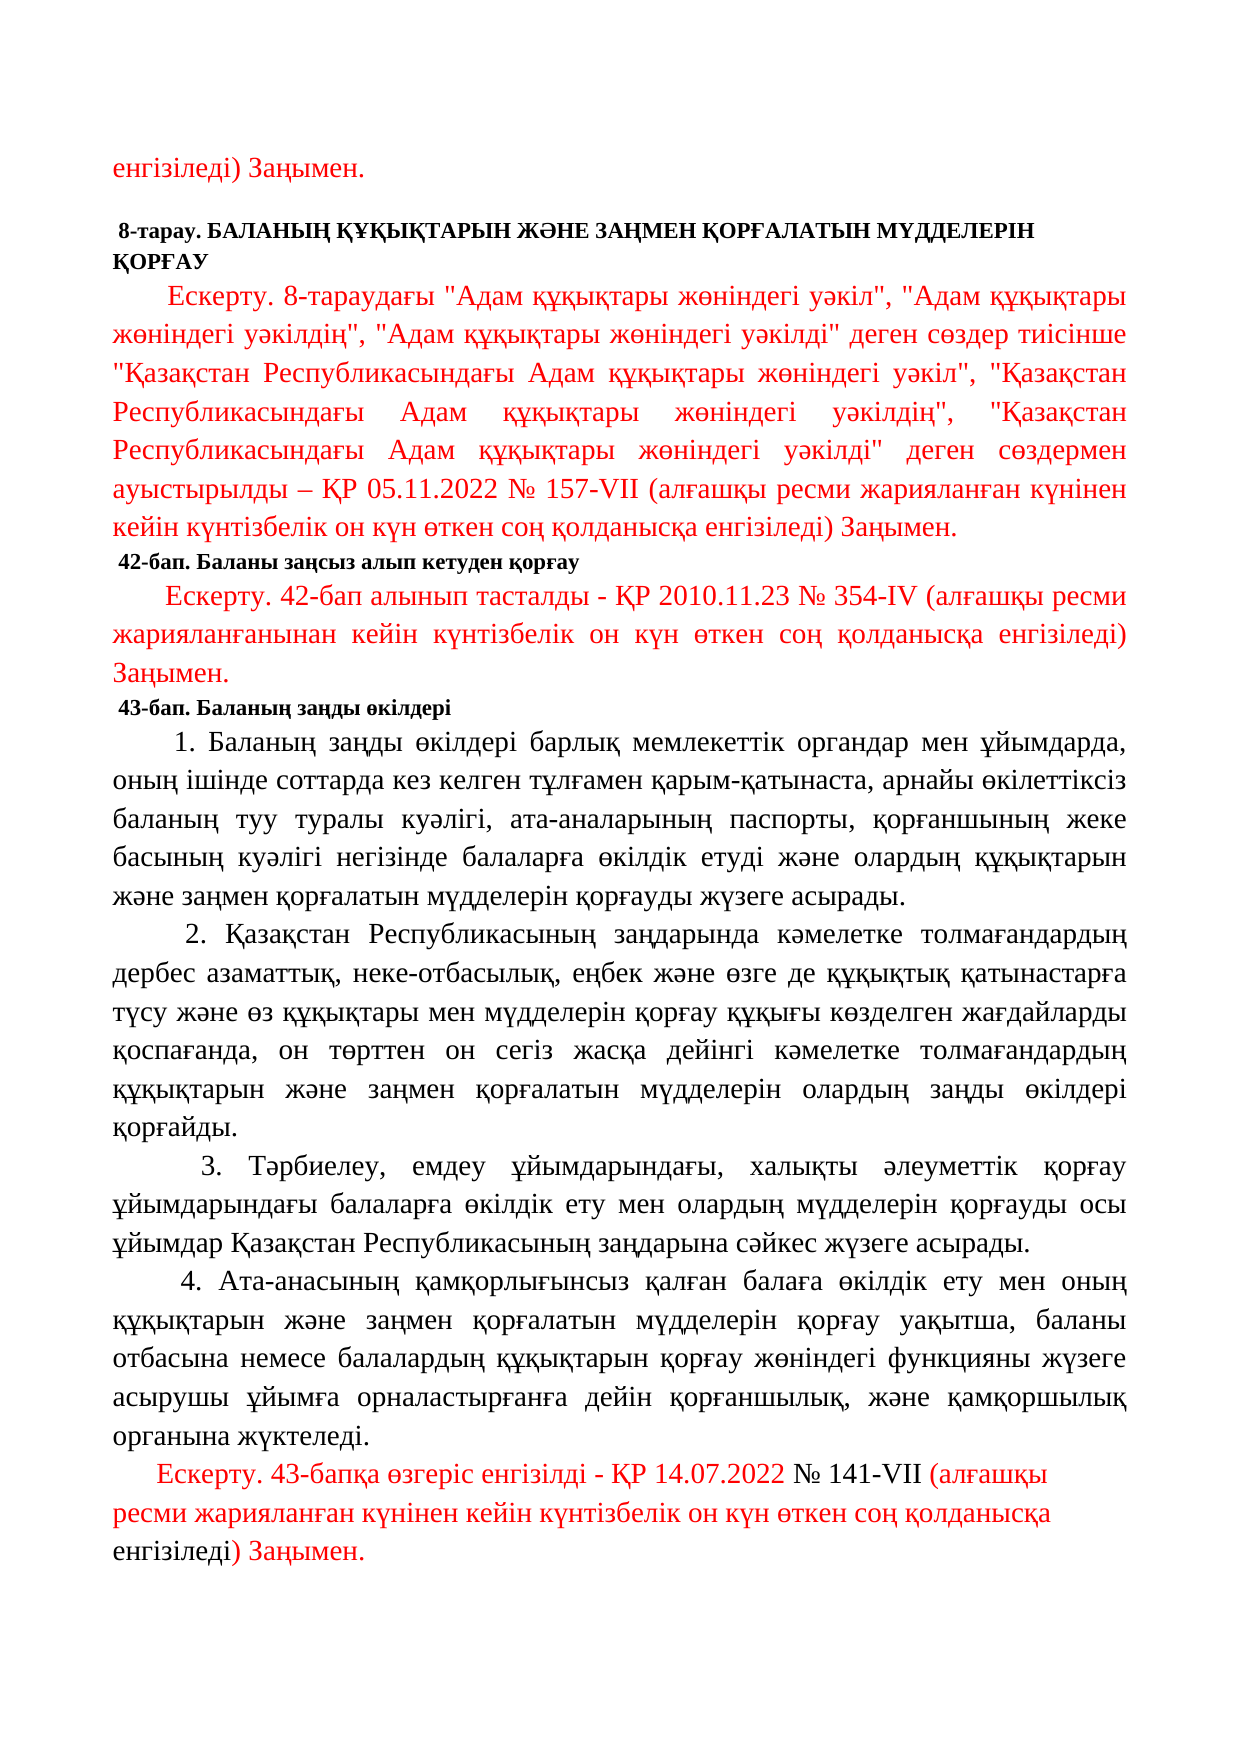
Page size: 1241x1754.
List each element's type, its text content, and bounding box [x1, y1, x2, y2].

text 43-бап. Баланың заңды өкілдерi [112, 694, 1128, 720]
text 42-бап. Баланы заңсыз алып кетуден қорғау [112, 548, 1128, 574]
text 3. Тәрбиелеу, емдеу ұйымдарындағы, халықты әлеуметтiк қорғау ұйымдарындағы балаларға өкілдiк ету мен олардың мүдделерiн қорғауды осы ұйымдар Қазақстан Республикасының заңдарына сәйкес жүзеге асырады. [112, 1148, 1128, 1258]
text 8-тарау. БАЛАНЫҢ ҚҰҚЫҚТАРЫН ЖӘНЕ ЗАҢМЕН ҚОРҒАЛАТЫН МYДДЕЛЕРIН ҚОРҒАУ [112, 218, 1128, 274]
text 2. Қазақстан Республикасының заңдарында кәмелетке толмағандардың дербес азаматтық, неке-отбасылық, еңбек және өзге де құқықтық қатынастарға түсу және өз құқықтары мен мүдделерiн қорғау құқығы көзделген жағдайларды қоспағанда, он төрттен он сегiз жасқа дейiнгi кәмелетке толмағандардың құқықтарын және заңмен қорғалатын мүдделерiн олардың заңды өкілдерi қорғайды. [112, 917, 1128, 1143]
text Ескерту. 8-тараудағы "Адам құқықтары жөніндегі уәкіл", "Адам құқықтары жөнiндегi уәкiлдің", "Адам құқықтары жөнiндегi уәкiлді" деген сөздер тиісінше "Қазақстан Республикасындағы Адам құқықтары жөніндегі уәкіл", "Қазақстан Республикасындағы Адам құқықтары жөнiндегi уәкiлдің", "Қазақстан Республикасындағы Адам құқықтары жөнiндегi уәкiлді" деген сөздермен ауыстырылды – ҚР 05.11.2022 № 157-VII (алғашқы ресми жарияланған күнінен кейін күнтізбелік он күн өткен соң қолданысқа енгізіледі) Заңымен. [112, 278, 1128, 543]
text 1. Баланың заңды өкілдерi барлық мемлекеттiк органдар мен ұйымдарда, оның iшiнде соттарда кез келген тұлғамен қарым-қатынаста, арнайы өкiлеттiксiз баланың туу туралы куәлiгi, ата-аналарының паспорты, қорғаншының жеке басының куәлiгi негiзiнде балаларға өкілдiк етудi және олардың құқықтарын және заңмен қорғалатын мүдделерiн қорғауды жүзеге асырады. [112, 724, 1128, 912]
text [112, 150, 1128, 214]
text Ескерту. 42-бап алынып тасталды - ҚР 2010.11.23 № 354-IV (алғашқы ресми жарияланғанынан кейін күнтізбелік он күн өткен соң қолданысқа енгізіледі) Заңымен. [112, 578, 1128, 689]
text Ескерту. 43-бапқа өзгеріс енгізілді - ҚР 14.07.2022 № 141-VII (алғашқы ресми жарияланған күнінен кейін күнтізбелік он күн өткен соң қолданысқа енгізіледі) Заңымен. [112, 1456, 1128, 1597]
text 4. Ата-анасының қамқорлығынсыз қалған балаға өкілдік ету мен оның құқықтарын және заңмен қорғалатын мүдделерiн қорғау уақытша, баланы отбасына немесе балалардың құқықтарын қорғау жөнiндегi функцияны жүзеге асырушы ұйымға орналастырғанға дейiн қорғаншылық, және қамқоршылық органына жүктеледi. [112, 1263, 1128, 1451]
